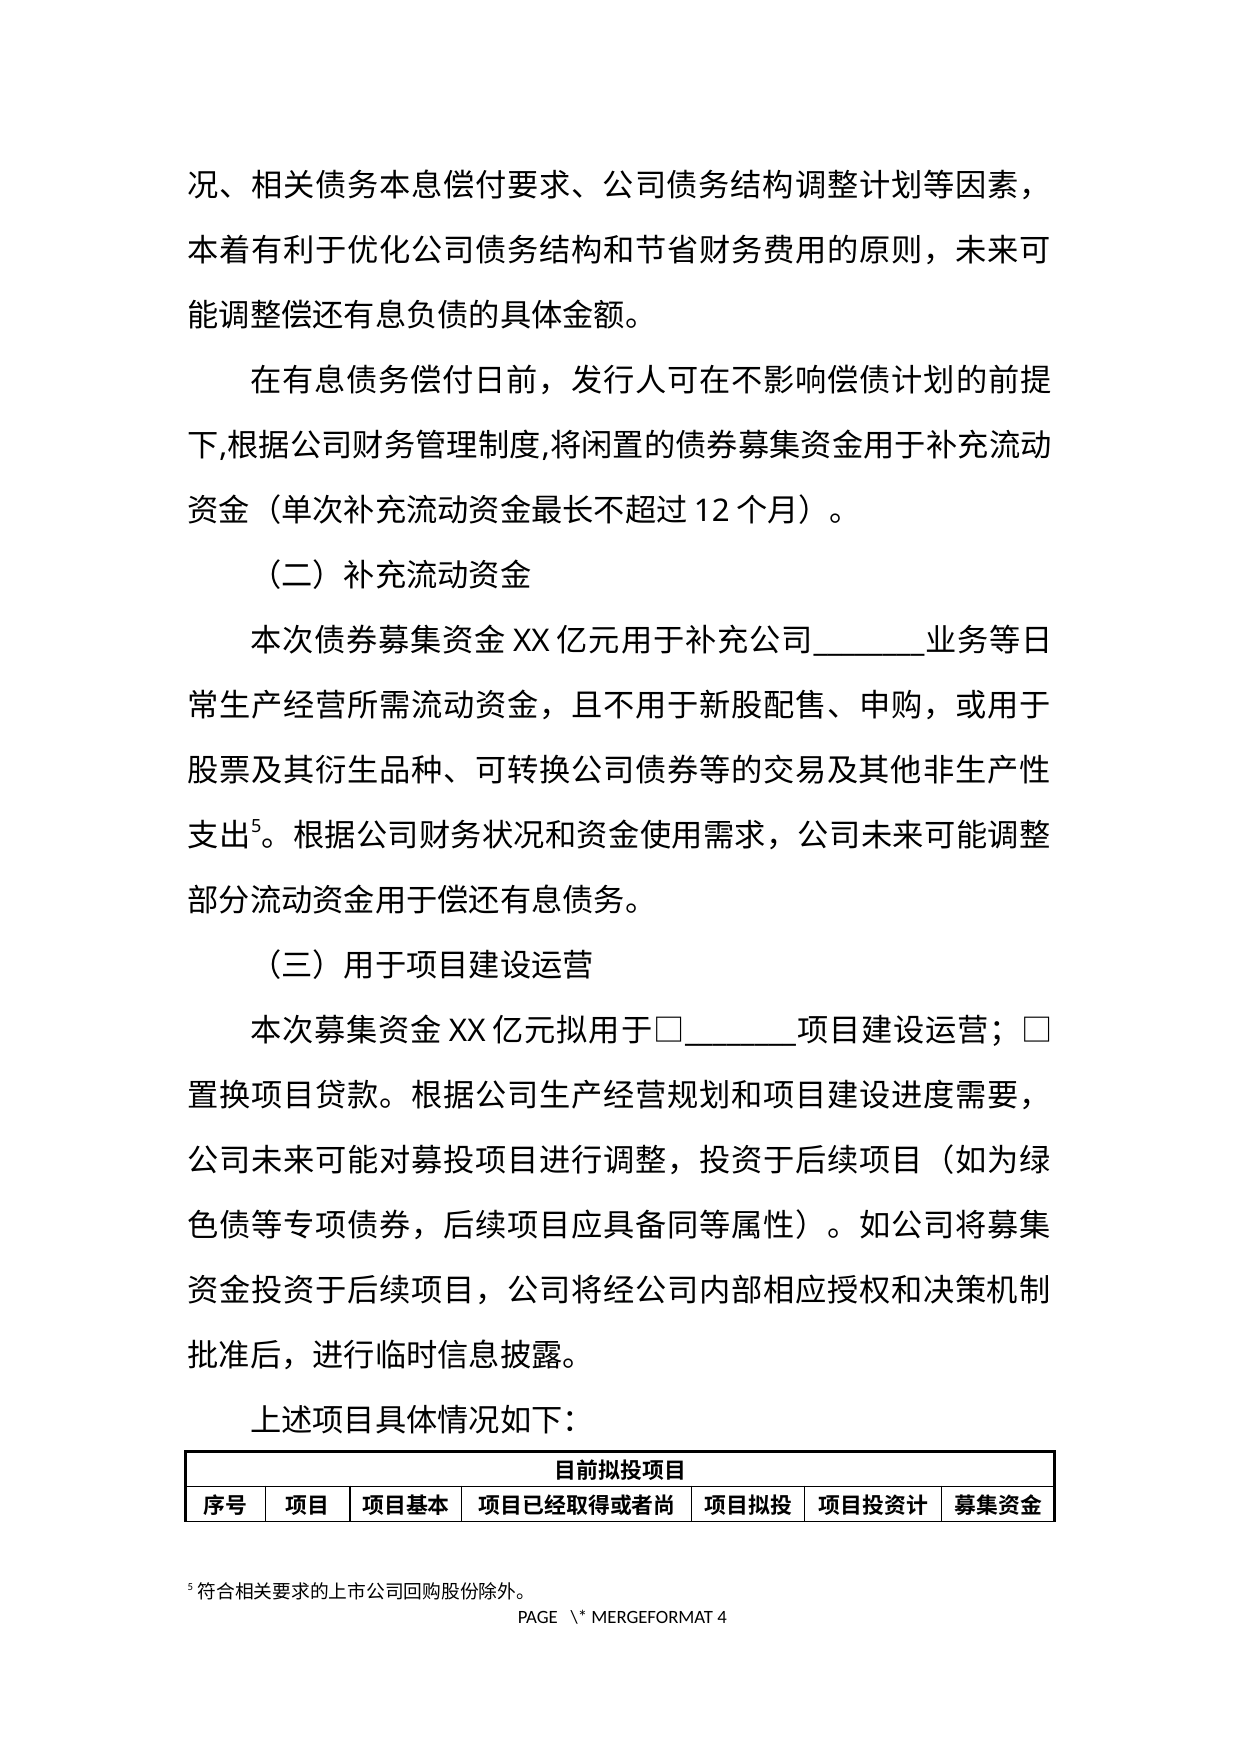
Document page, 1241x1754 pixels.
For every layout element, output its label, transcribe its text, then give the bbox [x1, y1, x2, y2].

text 在有息债务偿付日前，发行人可在不影响偿债计划的前提下,根据公司财务管理制度,将闲置的债券募集资金用于补充流动资金（单次补充流动资金最长不超过12个月）。 [187, 345, 1053, 540]
text （二）补充流动资金 [187, 540, 1053, 605]
text 本次债券募集资金XX亿元用于补充公司________业务等日常生产经营所需流动资金，且不用于新股配售、申购，或用于股票及其衍生品种、可转换公司债券等的交易及其他非生产性支出。根据公司财务状况和资金使用需求，公司未来可能调整部分流动资金用于偿还有息债务。 [187, 605, 1053, 930]
table_cell 募集资金投资额 [942, 1487, 1053, 1521]
text （三）用于项目建设运营 [187, 930, 1053, 995]
table_cell 项目投资计划和进度 [805, 1487, 941, 1521]
text 上述项目具体情况如下： [187, 1385, 1053, 1450]
table_header 目前拟投项目 [187, 1453, 1053, 1486]
table_cell 序号 [187, 1487, 265, 1521]
table_cell 项目名称 [266, 1487, 349, 1521]
table_cell 项目已经取得或者尚待有关部门审批情况 [462, 1487, 691, 1521]
table_cell 项目基本情况 [351, 1487, 461, 1521]
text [187, 150, 1053, 345]
table_cell 项目拟投资总额 [692, 1487, 804, 1521]
text 本次募集资金XX亿元拟用于□________项目建设运营；□置换项目贷款。根据公司生产经营规划和项目建设进度需要，公司未来可能对募投项目进行调整，投资于后续项目（如为绿色债等专项债券，后续项目应具备同等属性）。如公司将募集资金投资于后续项目，公司将经公司内部相应授权和决策机制批准后，进行临时信息披露。 [187, 995, 1053, 1385]
